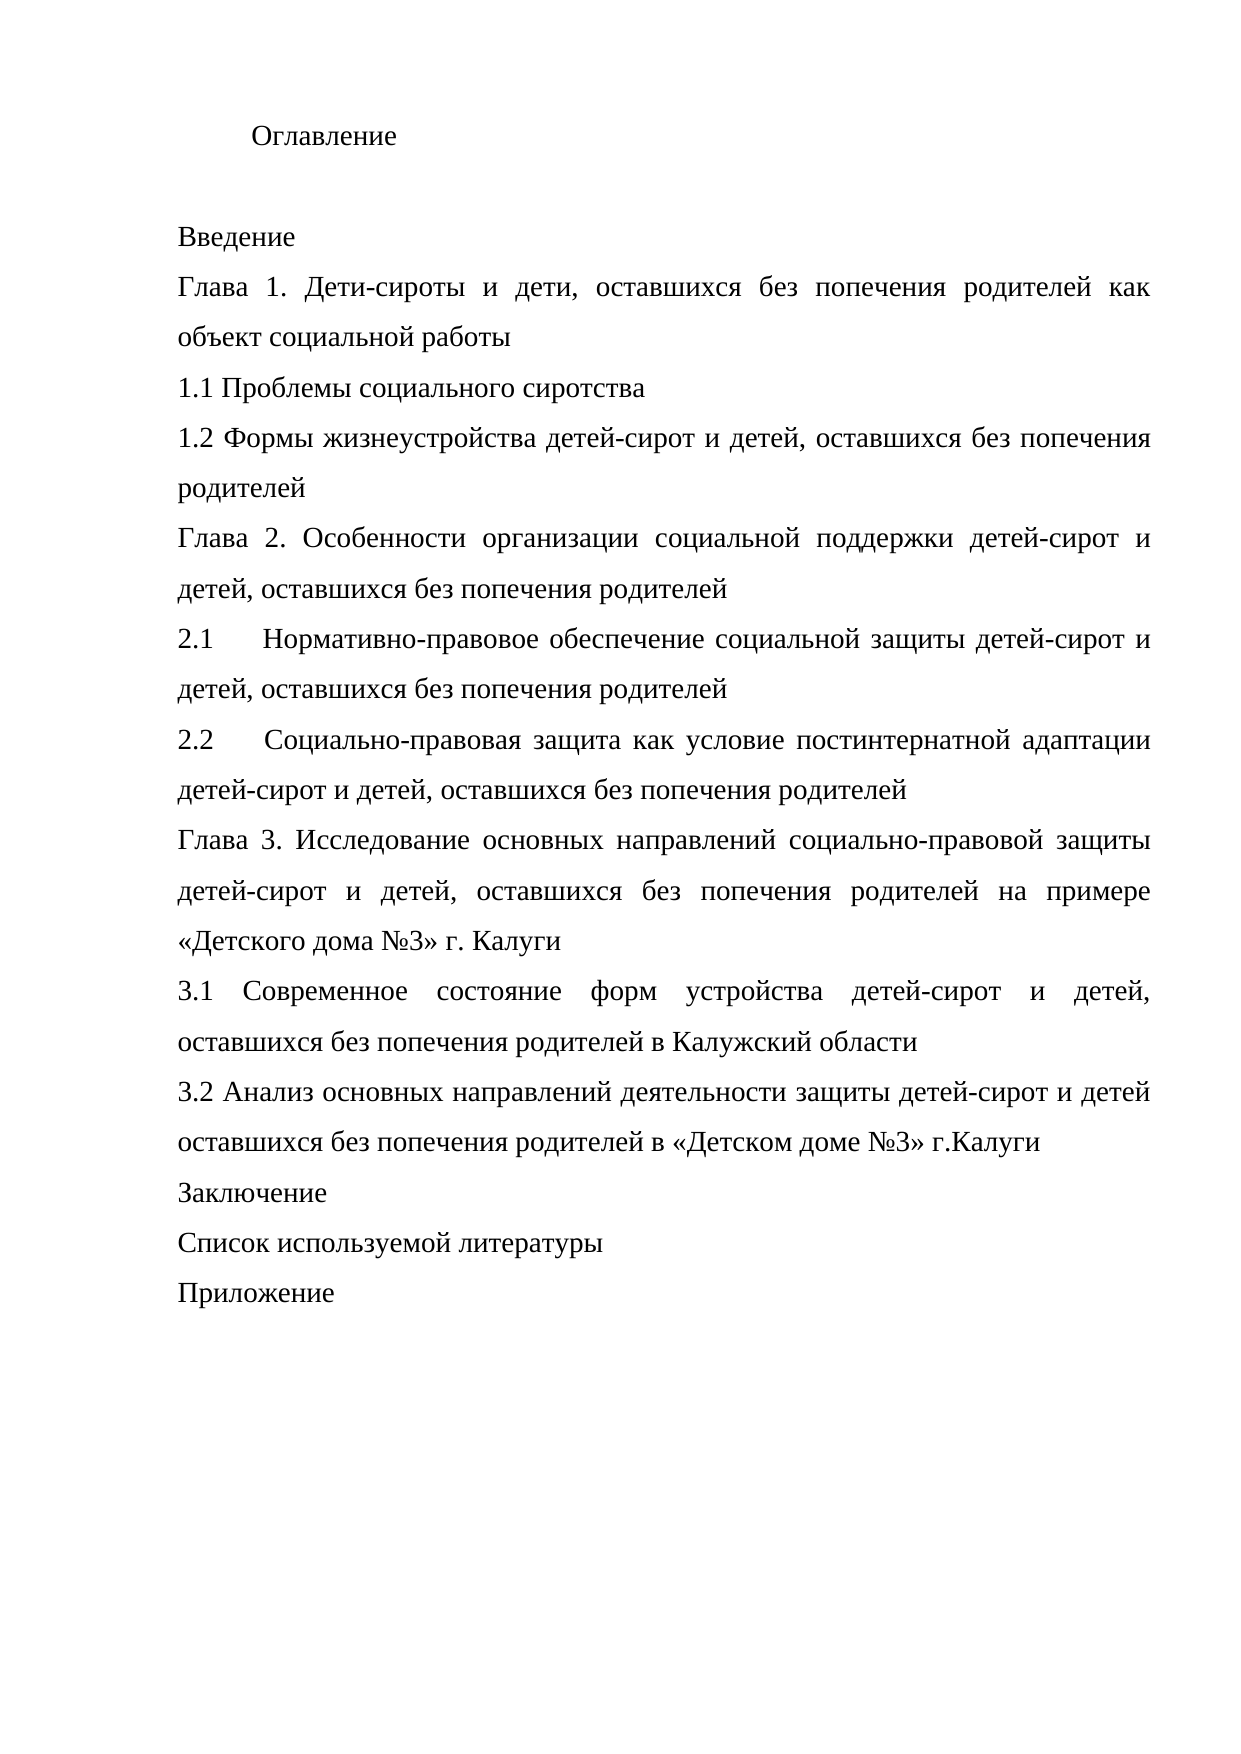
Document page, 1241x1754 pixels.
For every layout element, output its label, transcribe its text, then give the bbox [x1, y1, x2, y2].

text Введение [177, 219, 1152, 252]
list Социально-правовая защита как условие постинтернатной адаптации детей-сирот и детей, оставшихся без попечения родителей [177, 722, 1152, 806]
text Заключение [177, 1175, 1152, 1208]
text Оглавление [177, 118, 1152, 152]
text Глава 1. Дети-сироты и дети, оставшихся без попечения родителей как объект социальной работы [177, 269, 1152, 353]
text Список используемой литературы [177, 1225, 1152, 1258]
text 3.1 Современное состояние форм устройства детей-сирот и детей, оставшихся без попечения родителей в Калужский области [177, 973, 1152, 1057]
text 1.1 Проблемы социального сиротства [177, 370, 1152, 403]
text Приложение [177, 1275, 1152, 1309]
text Глава 2. Особенности организации социальной поддержки детей-сирот и детей, оставшихся без попечения родителей [177, 521, 1152, 604]
text Глава 3. Исследование основных направлений социально-правовой защиты детей-сирот и детей, оставшихся без попечения родителей на примере «Детского дома №3» г. Калуги [177, 822, 1152, 957]
list Нормативно-правовое обеспечение социальной защиты детей-сирот и детей, оставшихся без попечения родителей [177, 621, 1152, 705]
text 3.2 Анализ основных направлений деятельности защиты детей-сирот и детей оставшихся без попечения родителей в «Детском доме №3» г.Калуги [177, 1074, 1152, 1158]
text 1.2 Формы жизнеустройства детей-сирот и детей, оставшихся без попечения родителей [177, 420, 1152, 504]
